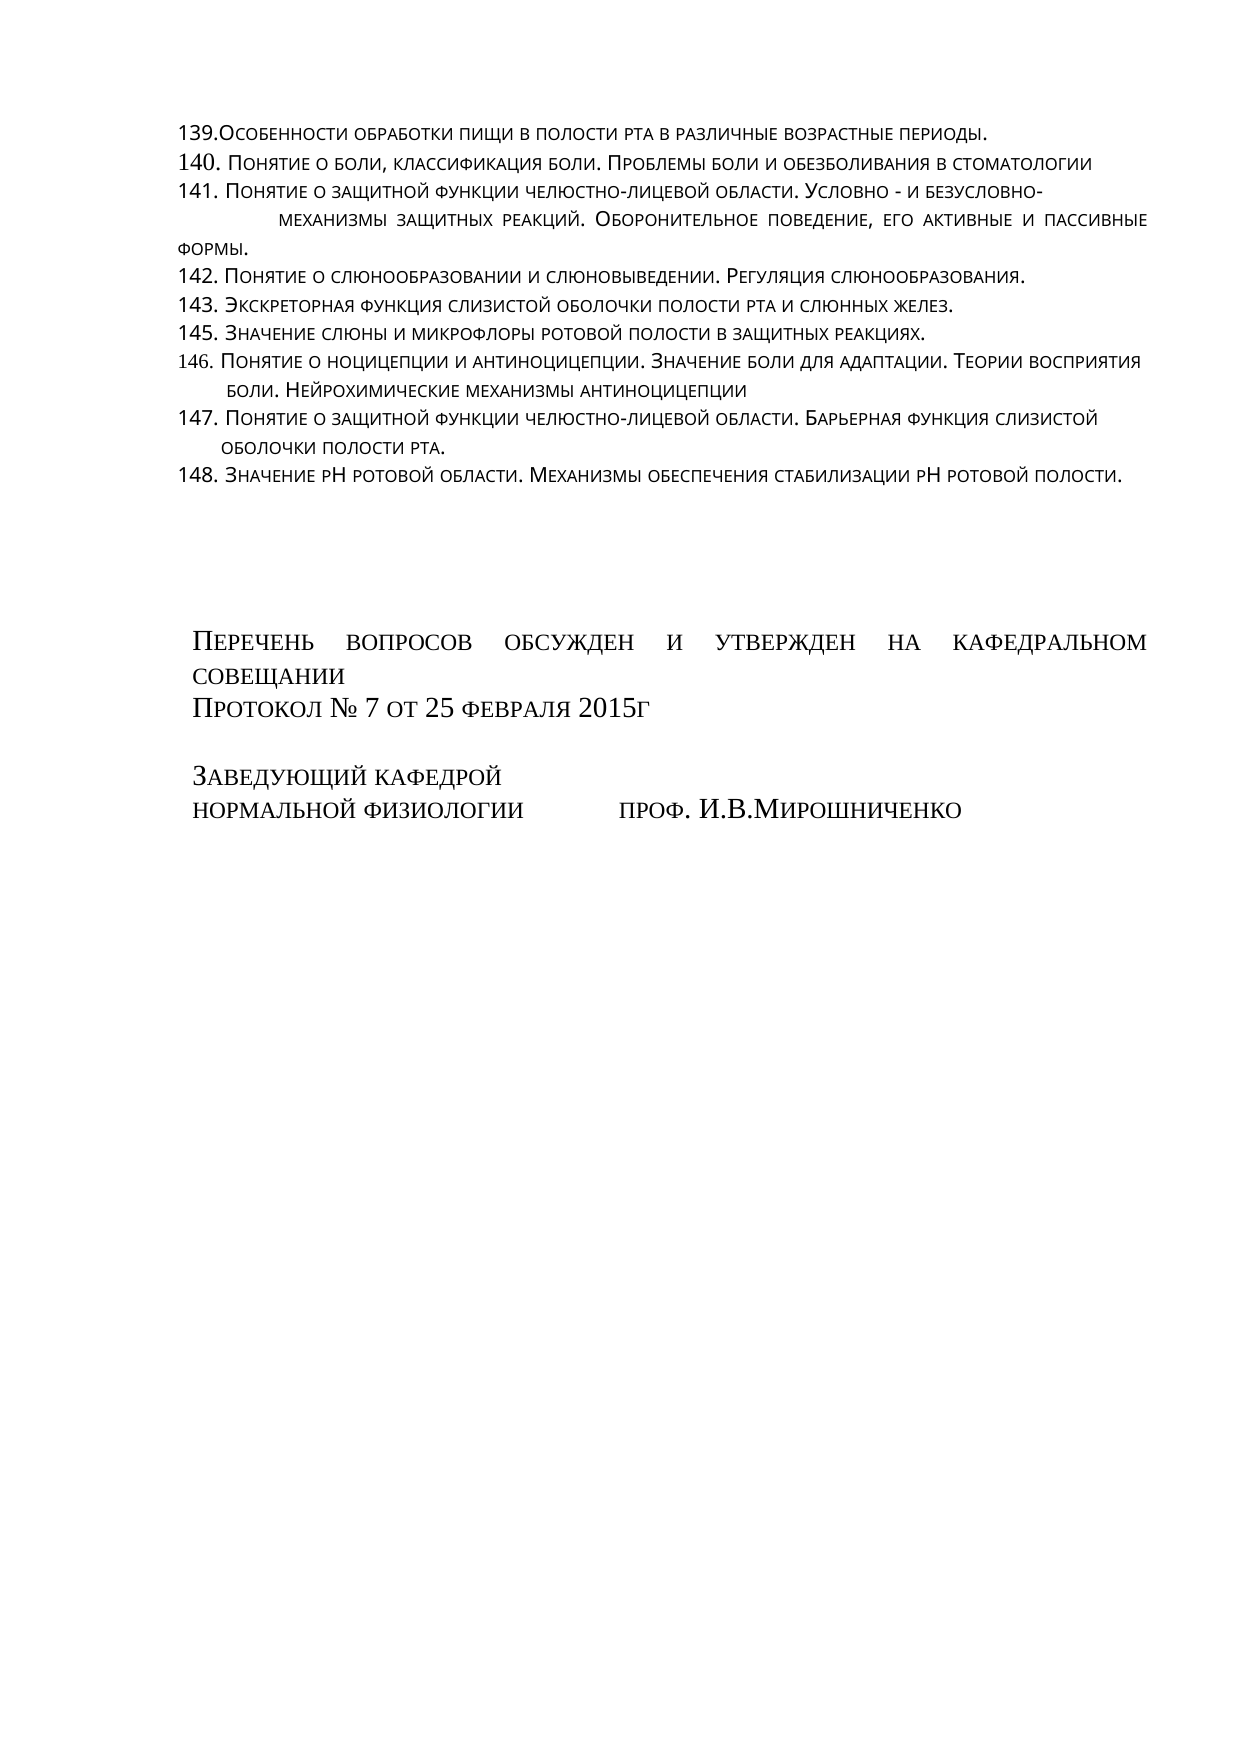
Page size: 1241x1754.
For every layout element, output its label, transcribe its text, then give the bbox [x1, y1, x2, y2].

text механизмы защитных реакций. Оборонительное поведение, его активные и пассивные формы. [177, 204, 1147, 261]
text 147. Понятие о защитной функции челюстно-лицевой области. Барьерная функция слизистой [177, 403, 1147, 432]
text боли. Нейрохимические механизмы антиноцицепции [177, 375, 1152, 403]
text 141. Понятие о защитной функции челюстно-лицевой области. Условно - и безусловно- [177, 176, 1147, 204]
text Протокол № 7 от 25 февраля 2015г [192, 691, 1147, 724]
text 139.Особенности обработки пищи в полости рта в различные возрастные периоды. [177, 118, 1147, 147]
text 140. Понятие о боли, классификация боли. Проблемы боли и обезболивания в стоматологии [177, 147, 1147, 176]
text нормальной физиологии проф. И.В.Мирошниченко [192, 791, 1147, 825]
text 143. Экскреторная функция слизистой оболочки полости рта и слюнных желез. [177, 290, 1147, 318]
text 146. Понятие о ноцицепции и антиноцицепции. Значение боли для адаптации. Теории восприятия [177, 347, 1152, 375]
text 145. Значение слюны и микрофлоры ротовой полости в защитных реакциях. [177, 318, 1147, 347]
text оболочки полости рта. [177, 432, 1147, 460]
text Перечень вопросов обсужден и утвержден на кафедральном совещании [192, 623, 1147, 691]
text Заведующий кафедрой [192, 758, 1147, 791]
text 148. Значение рН ротовой области. Механизмы обеспечения стабилизации рН ротовой полости. [177, 460, 1147, 489]
text 142. Понятие о слюнообразовании и слюновыведении. Регуляция слюнообразования. [177, 261, 1147, 290]
